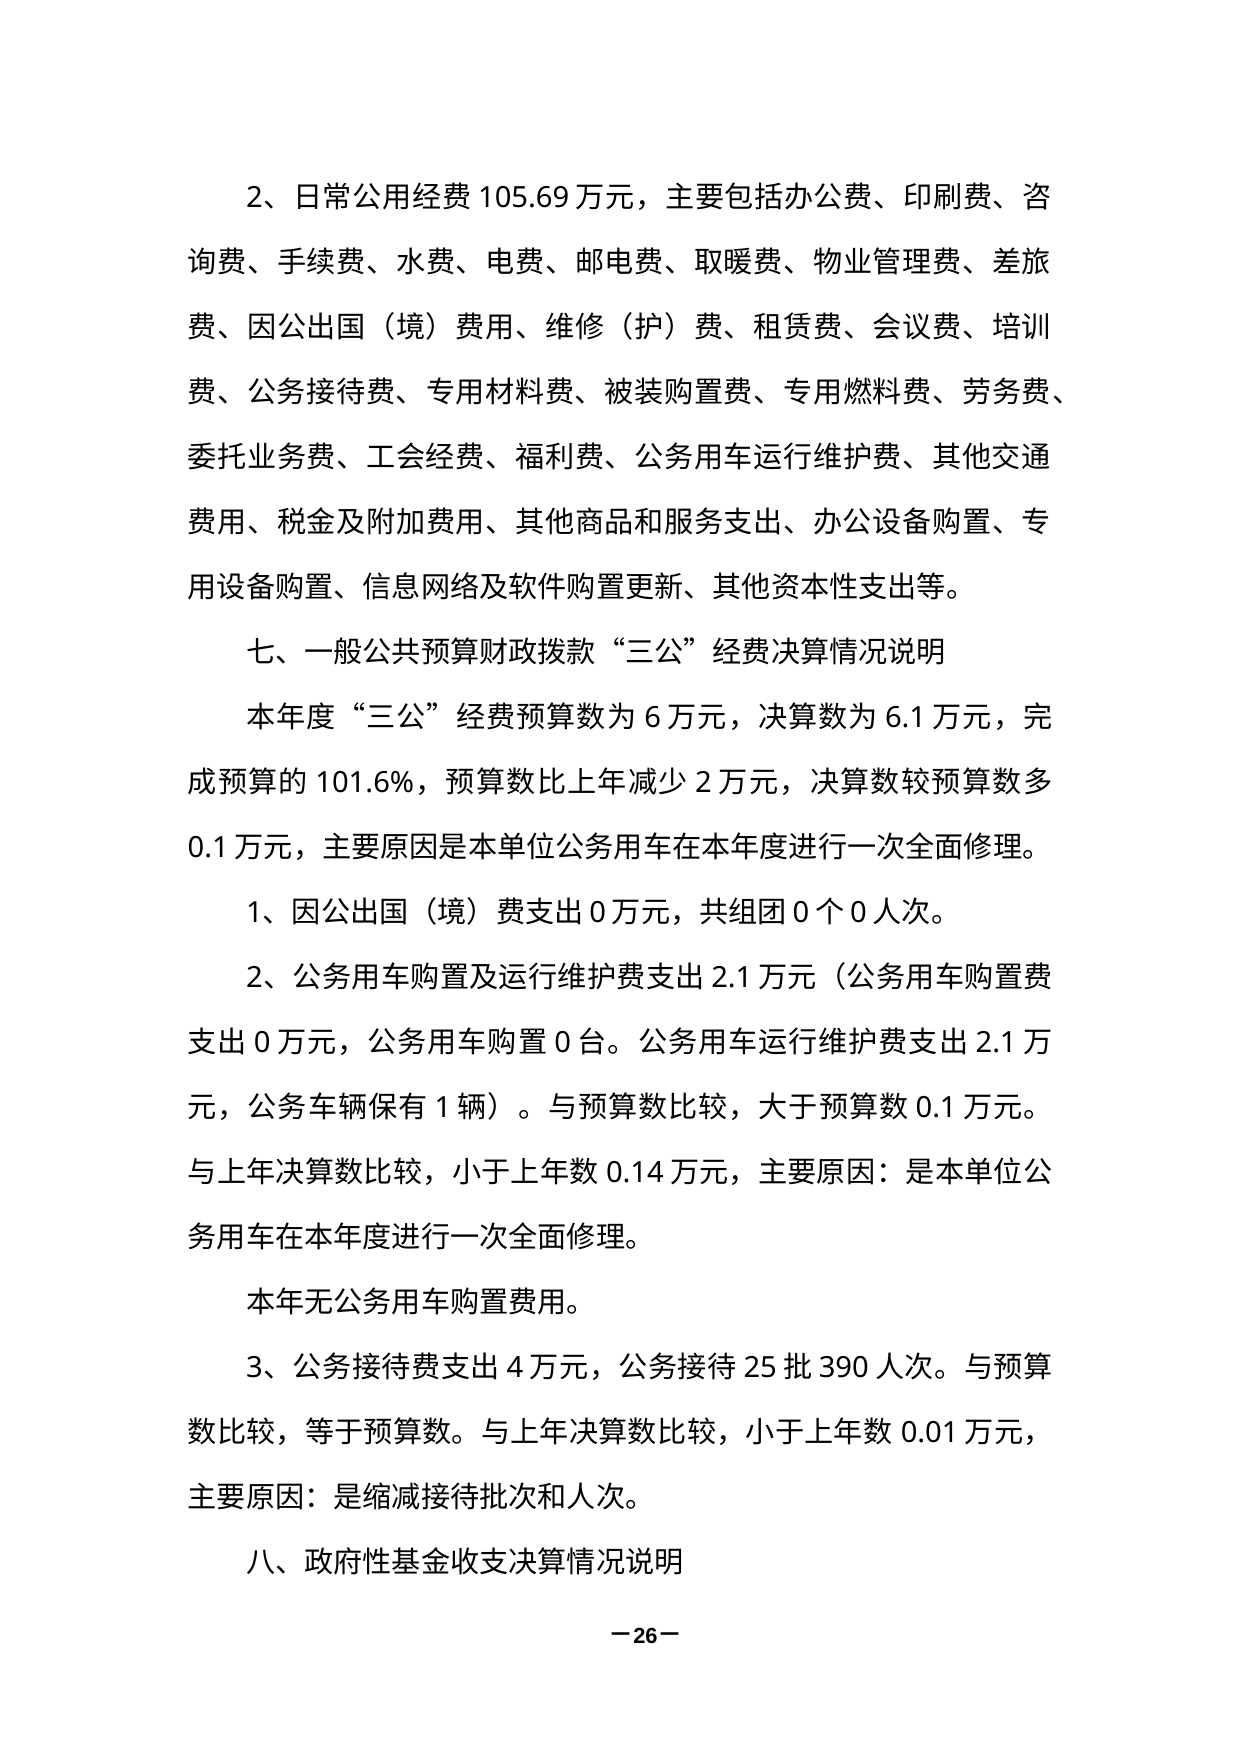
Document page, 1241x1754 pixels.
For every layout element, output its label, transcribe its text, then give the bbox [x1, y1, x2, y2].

text 本年无公务用车购置费用。 [187, 1267, 1053, 1332]
text 2、公务用车购置及运行维护费支出2.1万元（公务用车购置费支出0万元，公务用车购置0台。公务用车运行维护费支出2.1万元，公务车辆保有1辆）。与预算数比较，大于预算数0.1万元。与上年决算数比较，小于上年数0.14万元，主要原因：是本单位公务用车在本年度进行一次全面修理。 [187, 942, 1053, 1267]
text 1、因公出国（境）费支出0万元，共组团0个0人次。 [187, 877, 1053, 942]
text 本年度“三公”经费预算数为6万元，决算数为6.1万元，完成预算的101.6%，预算数比上年减少2万元，决算数较预算数多0.1万元，主要原因是本单位公务用车在本年度进行一次全面修理。 [187, 682, 1053, 877]
text 3、公务接待费支出4万元，公务接待25批390人次。与预算数比较，等于预算数。与上年决算数比较，小于上年数0.01万元，主要原因：是缩减接待批次和人次。 [187, 1332, 1053, 1527]
text 2、日常公用经费105.69万元，主要包括办公费、印刷费、咨询费、手续费、水费、电费、邮电费、取暖费、物业管理费、差旅费、因公出国（境）费用、维修（护）费、租赁费、会议费、培训费、公务接待费、专用材料费、被装购置费、专用燃料费、劳务费、委托业务费、工会经费、福利费、公务用车运行维护费、其他交通费用、税金及附加费用、其他商品和服务支出、办公设备购置、专用设备购置、信息网络及软件购置更新、其他资本性支出等。 [187, 162, 1053, 617]
text 七、一般公共预算财政拨款“三公”经费决算情况说明 [187, 617, 1053, 682]
text 八、政府性基金收支决算情况说明 [187, 1527, 1053, 1592]
